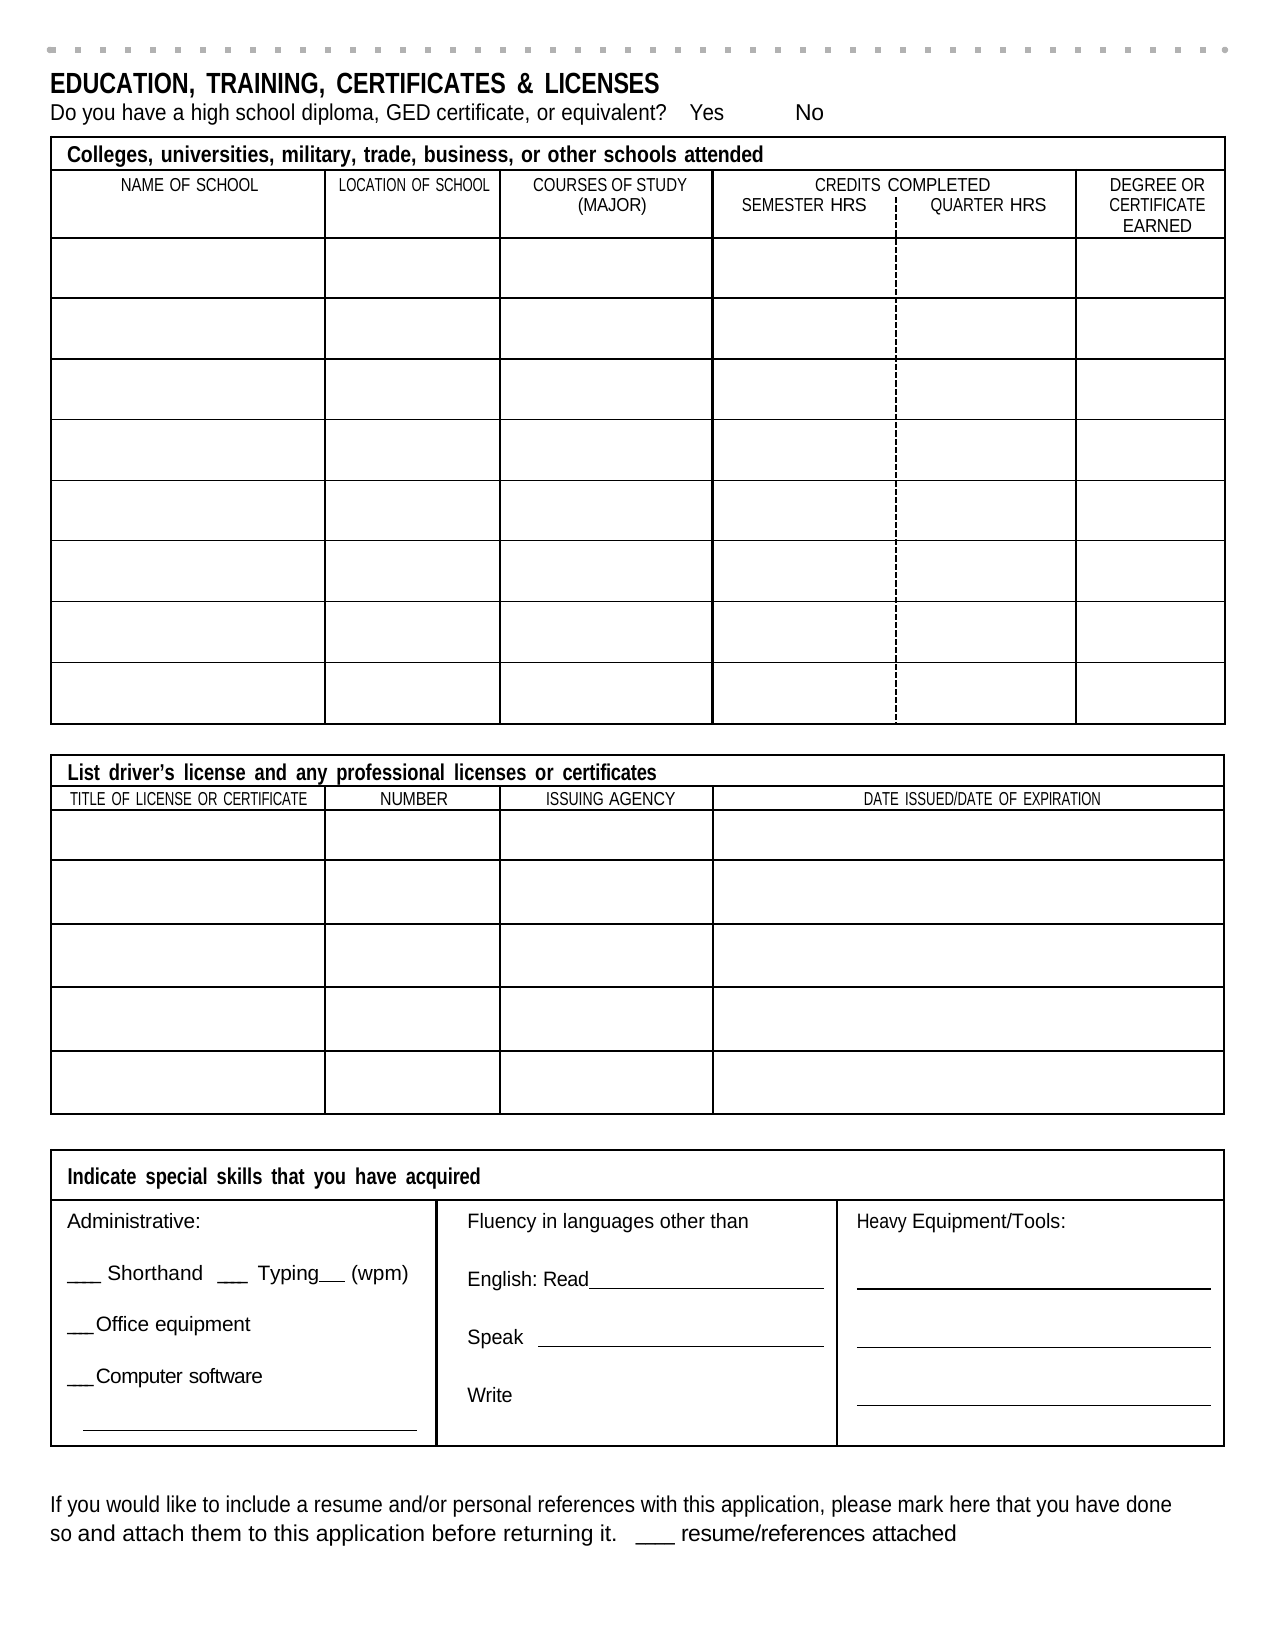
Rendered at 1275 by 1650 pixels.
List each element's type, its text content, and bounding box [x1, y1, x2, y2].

table_cell [52, 299, 324, 358]
table_cell [714, 602, 896, 662]
table_cell SEMESTER HRS [714, 197, 896, 237]
table_cell DATE ISSUED/DATE OF EXPIRATION [714, 787, 1223, 809]
table_cell [52, 420, 324, 479]
table_cell [326, 239, 499, 297]
table_cell [714, 861, 1223, 922]
table_cell [714, 481, 896, 540]
table_cell [326, 299, 499, 358]
table_cell [896, 602, 1075, 662]
table_cell [714, 988, 1223, 1050]
table_cell [52, 602, 324, 662]
table_cell DEGREE OR CERTIFICATE EARNED [1077, 171, 1224, 237]
table_cell [896, 299, 1075, 358]
table_cell [52, 481, 324, 540]
table_cell [714, 420, 896, 479]
table_cell [896, 481, 1075, 540]
table_cell [1077, 299, 1224, 358]
table_cell [501, 1052, 712, 1113]
table_cell [501, 925, 712, 986]
table_cell [326, 811, 499, 859]
table_cell [501, 602, 711, 662]
table_cell COURSES OF STUDY (MAJOR) [501, 171, 711, 237]
table_header List driver’s license and any professional licenses or certificates [52, 756, 1223, 785]
text If you would like to include a resume and/or personal references with this application, please mark here that you have done so and attach them to this application before returning it. ____ resume/references attached [50, 1492, 1197, 1548]
table_cell [326, 1052, 499, 1113]
table_cell [501, 663, 711, 723]
table_cell [326, 988, 499, 1050]
table_cell [714, 925, 1223, 986]
table_header Indicate special skills that you have acquired [52, 1151, 1223, 1199]
table_cell [1077, 420, 1224, 479]
table_cell [1077, 602, 1224, 662]
table_cell Heavy Equipment/Tools: [838, 1201, 1223, 1445]
table_cell [501, 861, 712, 922]
table_cell [1077, 481, 1224, 540]
table_header Colleges, universities, military, trade, business, or other schools attended [52, 138, 1224, 169]
table_cell [501, 988, 712, 1050]
table_cell [714, 1052, 1223, 1113]
table_cell [501, 541, 711, 601]
table_cell TITLE OF LICENSE OR CERTIFICATE [52, 787, 324, 809]
table_cell [501, 299, 711, 358]
table_cell ISSUING AGENCY [501, 787, 712, 809]
text Do you have a high school diploma, GED certificate, or equivalent? Yes No [50, 99, 1239, 125]
table_cell [714, 239, 896, 297]
table_cell [501, 239, 711, 297]
table_cell NAME OF SCHOOL [52, 171, 324, 237]
table_cell [896, 541, 1075, 601]
table_cell [1077, 663, 1224, 723]
table_cell [501, 811, 712, 859]
table_cell [326, 925, 499, 986]
table_cell [326, 663, 499, 723]
table_cell [52, 541, 324, 601]
table_cell [52, 988, 324, 1050]
table_cell [52, 861, 324, 922]
table_cell [896, 663, 1075, 723]
table_cell [326, 360, 499, 419]
table_cell [896, 420, 1075, 479]
table_cell [714, 360, 896, 419]
table_cell [1077, 360, 1224, 419]
table_cell CREDITS COMPLETED [714, 171, 1075, 197]
table_cell [896, 360, 1075, 419]
table_cell NUMBER [326, 787, 499, 809]
table_cell [714, 541, 896, 601]
table_cell Administrative: ____ Shorthand ____ Typing (wpm) ____ Office equipment ____ Computer software [52, 1201, 435, 1445]
table_cell [501, 420, 711, 479]
table_cell [501, 360, 711, 419]
table_cell [714, 299, 896, 358]
table_cell [52, 663, 324, 723]
table_cell [52, 811, 324, 859]
table_cell [326, 861, 499, 922]
table_cell [326, 602, 499, 662]
table_cell [52, 360, 324, 419]
table_cell [326, 541, 499, 601]
table_cell [326, 420, 499, 479]
table_cell [326, 481, 499, 540]
table_cell [1077, 239, 1224, 297]
table_cell [52, 239, 324, 297]
table_cell [52, 1052, 324, 1113]
table_cell [501, 481, 711, 540]
table_cell [714, 811, 1223, 859]
table_cell [1077, 541, 1224, 601]
table_cell Fluency in languages other than English: Read Speak Write [438, 1201, 836, 1445]
table_cell LOCATION OF SCHOOL [326, 171, 499, 237]
table_cell [714, 663, 896, 723]
table_cell QUARTER HRS [896, 197, 1075, 237]
table_cell [52, 925, 324, 986]
table_cell [896, 239, 1075, 297]
